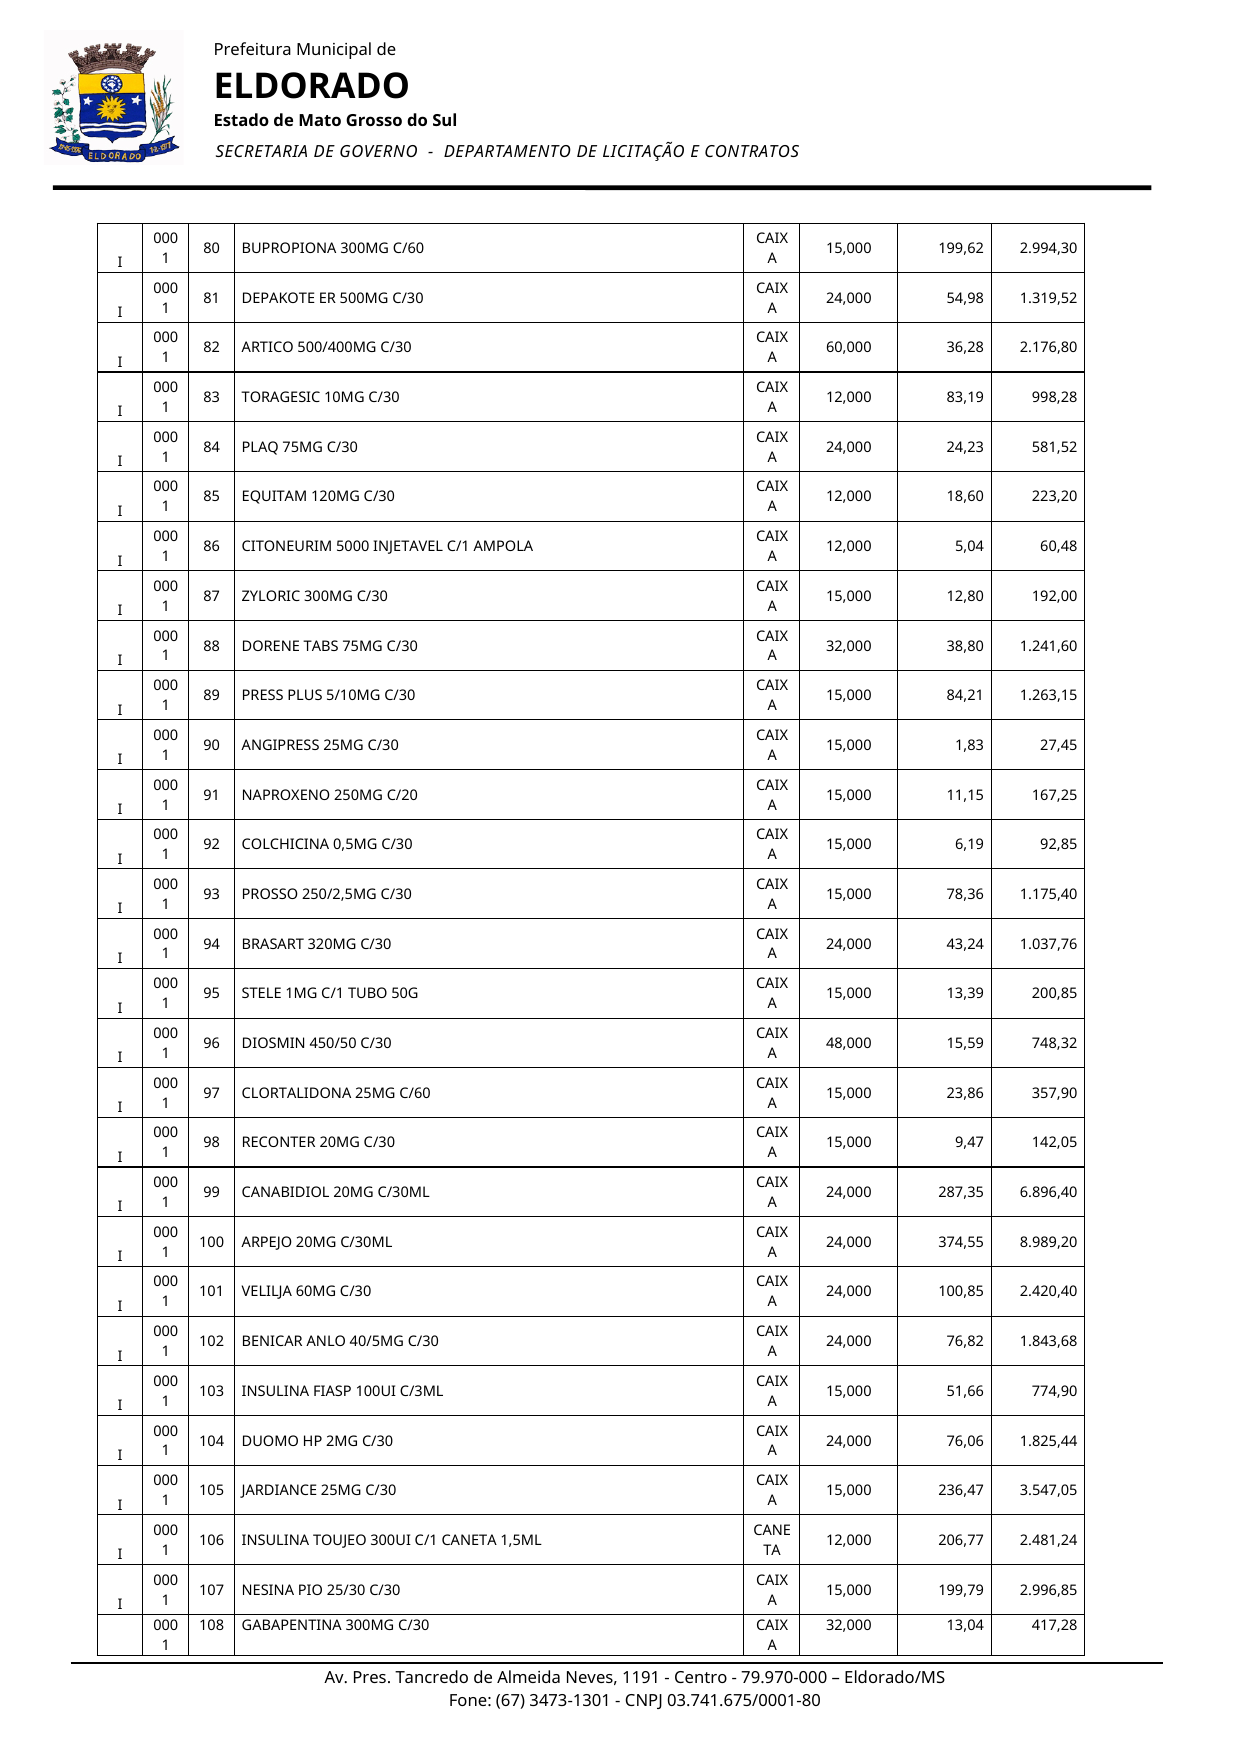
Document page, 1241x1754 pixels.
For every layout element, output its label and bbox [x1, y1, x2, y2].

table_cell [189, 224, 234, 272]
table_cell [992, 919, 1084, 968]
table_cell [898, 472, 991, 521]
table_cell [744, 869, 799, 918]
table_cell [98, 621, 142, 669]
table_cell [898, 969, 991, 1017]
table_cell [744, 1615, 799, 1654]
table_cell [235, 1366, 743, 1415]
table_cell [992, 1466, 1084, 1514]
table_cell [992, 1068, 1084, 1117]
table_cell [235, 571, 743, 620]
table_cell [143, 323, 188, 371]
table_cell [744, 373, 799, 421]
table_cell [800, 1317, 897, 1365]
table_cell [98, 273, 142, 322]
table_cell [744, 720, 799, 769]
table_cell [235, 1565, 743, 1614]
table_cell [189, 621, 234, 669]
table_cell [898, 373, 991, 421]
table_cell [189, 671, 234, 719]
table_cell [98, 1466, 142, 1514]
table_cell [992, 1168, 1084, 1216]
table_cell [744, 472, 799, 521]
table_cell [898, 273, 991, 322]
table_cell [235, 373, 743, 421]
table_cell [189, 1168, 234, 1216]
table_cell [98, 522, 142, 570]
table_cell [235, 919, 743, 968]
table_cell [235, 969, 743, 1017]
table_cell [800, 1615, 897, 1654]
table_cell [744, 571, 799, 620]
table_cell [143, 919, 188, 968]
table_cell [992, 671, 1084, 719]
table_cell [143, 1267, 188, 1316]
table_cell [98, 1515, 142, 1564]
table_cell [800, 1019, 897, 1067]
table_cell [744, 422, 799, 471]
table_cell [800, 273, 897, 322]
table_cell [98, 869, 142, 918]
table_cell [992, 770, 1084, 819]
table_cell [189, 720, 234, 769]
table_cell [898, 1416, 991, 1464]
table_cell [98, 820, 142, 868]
picture [43, 30, 184, 165]
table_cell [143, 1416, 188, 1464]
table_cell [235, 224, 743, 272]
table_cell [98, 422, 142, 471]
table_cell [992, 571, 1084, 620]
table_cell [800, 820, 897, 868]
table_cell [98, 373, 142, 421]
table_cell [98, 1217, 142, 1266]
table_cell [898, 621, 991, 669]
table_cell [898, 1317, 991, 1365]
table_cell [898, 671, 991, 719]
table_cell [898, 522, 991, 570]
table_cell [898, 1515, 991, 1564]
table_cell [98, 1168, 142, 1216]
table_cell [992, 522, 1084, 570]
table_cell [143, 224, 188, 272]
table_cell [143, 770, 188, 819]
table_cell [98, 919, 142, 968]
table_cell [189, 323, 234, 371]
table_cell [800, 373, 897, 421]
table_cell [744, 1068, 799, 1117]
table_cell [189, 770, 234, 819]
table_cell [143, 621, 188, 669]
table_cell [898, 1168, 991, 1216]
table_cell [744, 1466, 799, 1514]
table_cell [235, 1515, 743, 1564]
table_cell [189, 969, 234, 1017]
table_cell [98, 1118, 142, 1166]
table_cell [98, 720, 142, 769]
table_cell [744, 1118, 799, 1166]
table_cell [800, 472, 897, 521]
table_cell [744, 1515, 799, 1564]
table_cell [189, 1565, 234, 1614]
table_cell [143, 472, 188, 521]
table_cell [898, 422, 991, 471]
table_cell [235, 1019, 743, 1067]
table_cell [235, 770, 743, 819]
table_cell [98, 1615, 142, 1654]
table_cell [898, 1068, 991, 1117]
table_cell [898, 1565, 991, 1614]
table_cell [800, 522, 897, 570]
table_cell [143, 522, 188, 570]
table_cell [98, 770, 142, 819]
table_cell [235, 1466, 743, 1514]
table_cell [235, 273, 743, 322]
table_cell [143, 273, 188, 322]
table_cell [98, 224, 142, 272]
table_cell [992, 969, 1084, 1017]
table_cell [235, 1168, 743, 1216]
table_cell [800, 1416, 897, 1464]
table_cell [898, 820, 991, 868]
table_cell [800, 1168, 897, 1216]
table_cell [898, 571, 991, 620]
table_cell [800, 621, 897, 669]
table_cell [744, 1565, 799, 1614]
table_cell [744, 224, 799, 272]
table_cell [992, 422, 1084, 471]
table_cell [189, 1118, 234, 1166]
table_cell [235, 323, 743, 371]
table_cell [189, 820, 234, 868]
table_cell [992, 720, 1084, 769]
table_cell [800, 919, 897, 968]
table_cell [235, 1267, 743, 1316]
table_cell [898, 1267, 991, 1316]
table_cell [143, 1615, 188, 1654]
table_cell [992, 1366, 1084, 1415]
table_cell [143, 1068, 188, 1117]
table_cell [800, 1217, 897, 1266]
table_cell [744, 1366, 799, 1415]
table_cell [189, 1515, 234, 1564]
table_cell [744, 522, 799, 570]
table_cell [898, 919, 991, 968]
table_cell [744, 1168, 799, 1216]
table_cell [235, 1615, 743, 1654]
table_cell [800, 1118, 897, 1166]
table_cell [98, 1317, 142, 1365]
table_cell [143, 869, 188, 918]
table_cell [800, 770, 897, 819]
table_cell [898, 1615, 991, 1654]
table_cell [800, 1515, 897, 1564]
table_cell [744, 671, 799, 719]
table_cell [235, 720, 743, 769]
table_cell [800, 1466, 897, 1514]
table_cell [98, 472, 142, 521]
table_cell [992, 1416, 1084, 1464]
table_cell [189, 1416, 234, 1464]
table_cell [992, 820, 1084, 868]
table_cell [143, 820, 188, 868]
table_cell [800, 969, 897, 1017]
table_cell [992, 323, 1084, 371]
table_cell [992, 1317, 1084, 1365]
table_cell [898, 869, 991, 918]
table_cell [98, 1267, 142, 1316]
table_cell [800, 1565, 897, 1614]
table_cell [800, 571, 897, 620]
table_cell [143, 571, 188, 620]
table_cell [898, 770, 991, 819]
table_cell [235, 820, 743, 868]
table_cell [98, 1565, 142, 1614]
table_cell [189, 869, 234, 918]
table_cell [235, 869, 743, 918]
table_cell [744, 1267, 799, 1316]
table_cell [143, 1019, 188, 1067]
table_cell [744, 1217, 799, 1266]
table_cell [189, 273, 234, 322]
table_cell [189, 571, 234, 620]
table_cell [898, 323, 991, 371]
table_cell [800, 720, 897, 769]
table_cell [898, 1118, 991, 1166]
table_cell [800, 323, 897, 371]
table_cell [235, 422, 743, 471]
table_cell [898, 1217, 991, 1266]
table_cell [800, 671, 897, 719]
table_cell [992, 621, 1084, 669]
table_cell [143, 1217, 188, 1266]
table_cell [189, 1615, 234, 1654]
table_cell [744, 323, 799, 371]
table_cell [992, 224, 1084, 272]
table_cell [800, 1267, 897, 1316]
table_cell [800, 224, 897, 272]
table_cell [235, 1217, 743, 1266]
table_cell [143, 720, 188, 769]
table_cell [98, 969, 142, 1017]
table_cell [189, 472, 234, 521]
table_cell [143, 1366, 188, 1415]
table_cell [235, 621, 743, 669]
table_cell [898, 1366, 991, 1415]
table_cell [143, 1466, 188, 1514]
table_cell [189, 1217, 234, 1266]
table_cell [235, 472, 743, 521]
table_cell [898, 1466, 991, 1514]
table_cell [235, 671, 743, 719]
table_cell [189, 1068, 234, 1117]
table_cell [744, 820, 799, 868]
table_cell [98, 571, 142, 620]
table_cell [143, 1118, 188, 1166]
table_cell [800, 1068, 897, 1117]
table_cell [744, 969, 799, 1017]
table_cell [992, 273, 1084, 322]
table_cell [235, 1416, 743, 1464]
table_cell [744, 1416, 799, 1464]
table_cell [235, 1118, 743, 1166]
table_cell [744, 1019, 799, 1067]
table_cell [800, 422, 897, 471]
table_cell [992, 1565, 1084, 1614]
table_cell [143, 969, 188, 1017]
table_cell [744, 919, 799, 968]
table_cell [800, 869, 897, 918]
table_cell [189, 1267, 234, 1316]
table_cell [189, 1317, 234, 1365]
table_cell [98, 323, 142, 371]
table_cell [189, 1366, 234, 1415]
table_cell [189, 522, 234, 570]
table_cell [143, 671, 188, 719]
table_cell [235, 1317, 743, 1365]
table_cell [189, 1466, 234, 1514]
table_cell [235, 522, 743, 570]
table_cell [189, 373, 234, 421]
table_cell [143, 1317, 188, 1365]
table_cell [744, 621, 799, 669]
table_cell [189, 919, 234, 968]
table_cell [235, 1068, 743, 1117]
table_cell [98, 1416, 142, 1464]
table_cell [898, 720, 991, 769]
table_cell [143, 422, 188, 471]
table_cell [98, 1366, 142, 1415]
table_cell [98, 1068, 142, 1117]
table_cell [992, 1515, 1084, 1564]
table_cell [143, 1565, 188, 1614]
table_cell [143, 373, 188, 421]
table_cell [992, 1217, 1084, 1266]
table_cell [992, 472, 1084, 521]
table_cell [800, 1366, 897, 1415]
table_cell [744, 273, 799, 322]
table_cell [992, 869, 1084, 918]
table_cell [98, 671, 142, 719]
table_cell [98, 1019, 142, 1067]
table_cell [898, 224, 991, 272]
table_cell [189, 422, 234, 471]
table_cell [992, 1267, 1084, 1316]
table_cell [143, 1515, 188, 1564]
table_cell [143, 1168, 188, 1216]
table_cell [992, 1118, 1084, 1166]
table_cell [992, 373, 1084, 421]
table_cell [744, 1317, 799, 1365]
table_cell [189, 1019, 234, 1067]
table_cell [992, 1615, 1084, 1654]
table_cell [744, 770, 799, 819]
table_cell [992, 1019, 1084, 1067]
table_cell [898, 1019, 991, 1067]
